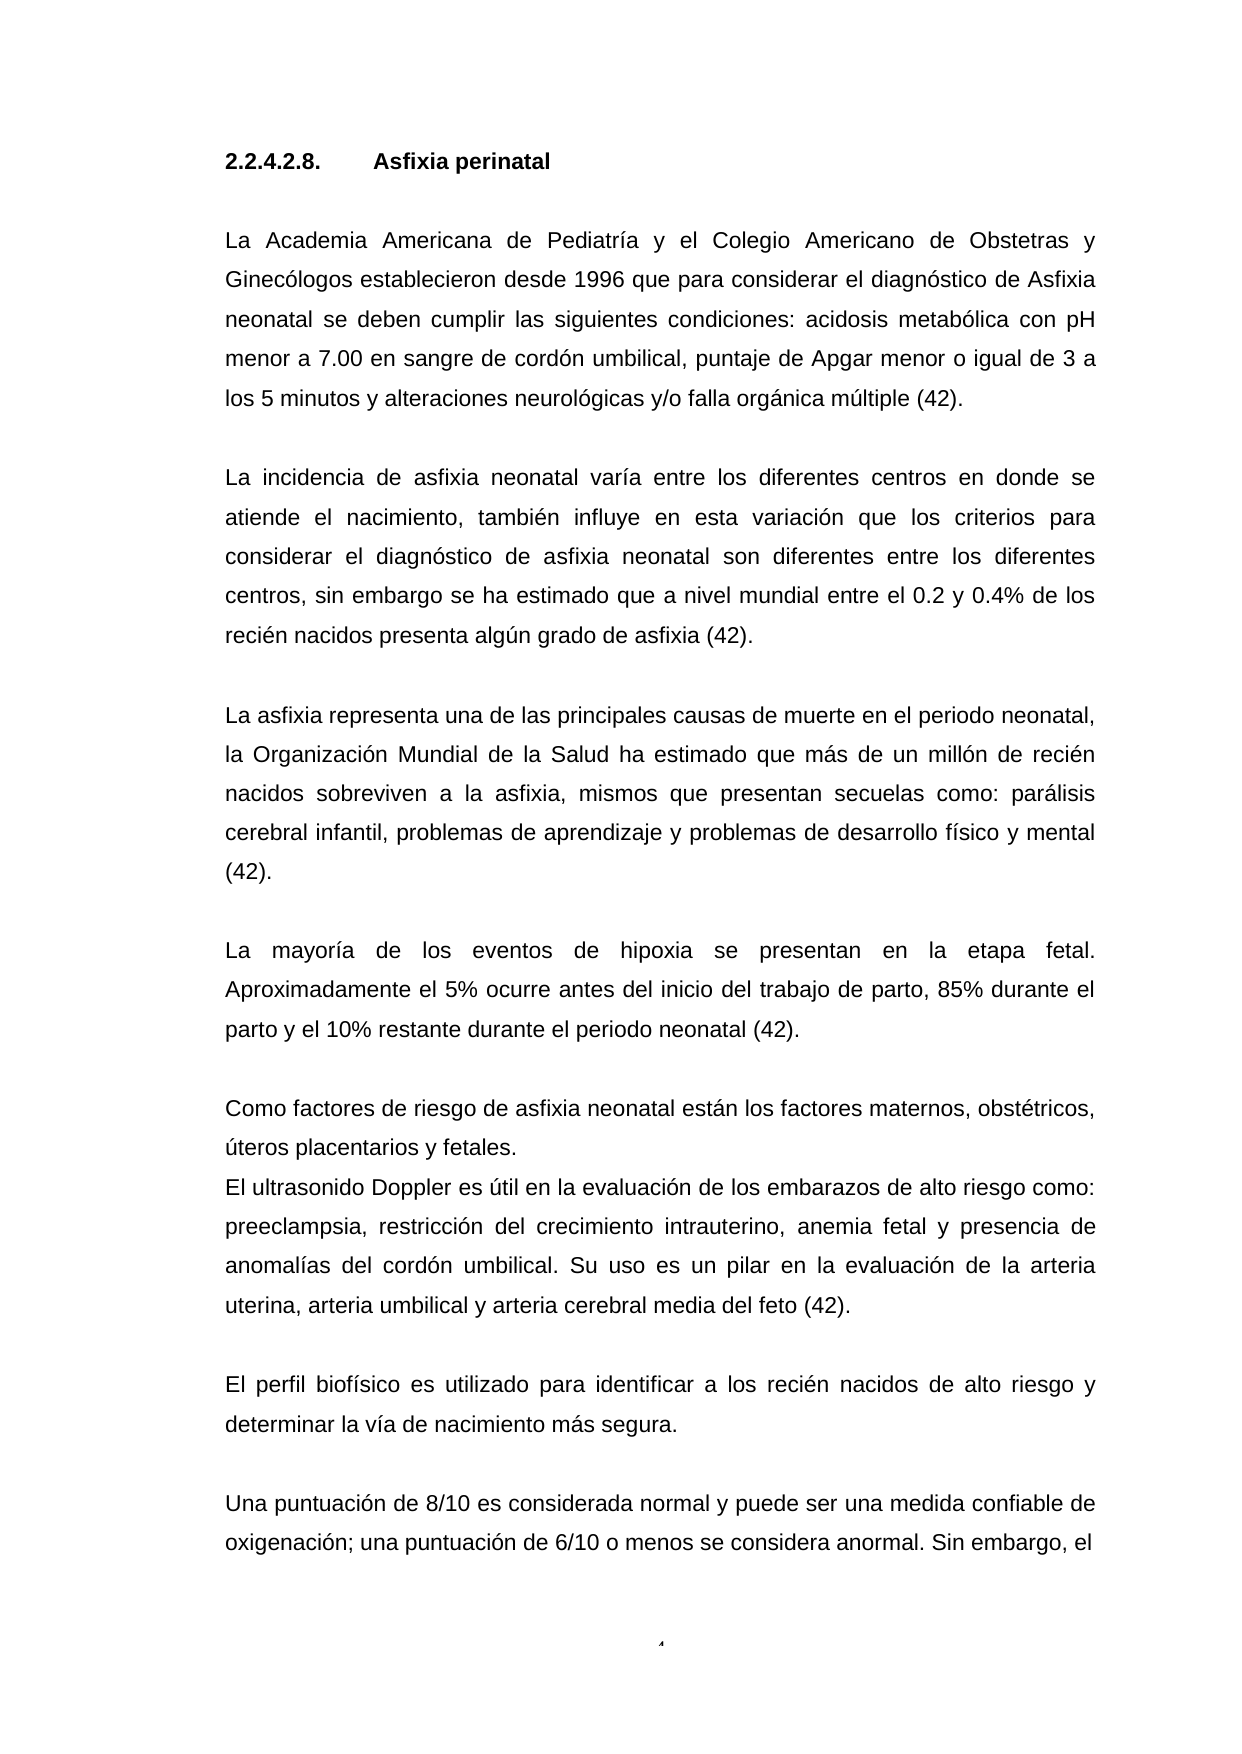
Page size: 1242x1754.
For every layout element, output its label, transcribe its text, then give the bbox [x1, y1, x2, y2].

text La Academia Americana de Pediatría y el Colegio Americano de Obstetras y Ginecólogos establecieron desde 1996 que para considerar el diagnóstico de Asfixia neonatal se deben cumplir las siguientes condiciones: acidosis metabólica con pH menor a 7.00 en sangre de cordón umbilical, puntaje de Apgar menor o igual de 3 a los 5 minutos y alteraciones neurológicas y/o falla orgánica múltiple (42). [225, 227, 1096, 411]
text Una puntuación de 8/10 es considerada normal y puede ser una medida confiable de oxigenación; una puntuación de 6/10 o menos se considera anormal. Sin embargo, el [225, 1490, 1096, 1556]
text La asfixia representa una de las principales causas de muerte en el periodo neonatal, la Organización Mundial de la Salud ha estimado que más de un millón de recién nacidos sobreviven a la asfixia, mismos que presentan secuelas como: parálisis cerebral infantil, problemas de aprendizaje y problemas de desarrollo físico y mental (42). [225, 702, 1096, 884]
text Como factores de riesgo de asfixia neonatal están los factores maternos, obstétricos, úteros placentarios y fetales. [225, 1095, 1095, 1160]
text 2.2.4.2.8. Asfixia perinatal [225, 148, 554, 174]
text La incidencia de asfixia neonatal varía entre los diferentes centros en donde se atiende el nacimiento, también influye en esta variación que los criterios para considerar el diagnóstico de asfixia neonatal son diferentes entre los diferentes centros, sin embargo se ha estimado que a nivel mundial entre el 0.2 y 0.4% de los recién nacidos presenta algún grado de asfixia (42). [225, 464, 1096, 648]
text El perfil biofísico es utilizado para identificar a los recién nacidos de alto riesgo y determinar la vía de nacimiento más segura. [225, 1371, 1096, 1437]
text El ultrasonido Doppler es útil en la evaluación de los embarazos de alto riesgo como: preeclampsia, restricción del crecimiento intrauterino, anemia fetal y presencia de anomalías del cordón umbilical. Su uso es un pilar en la evaluación de la arteria uterina, arteria umbilical y arteria cerebral media del feto (42). [225, 1173, 1096, 1318]
text La mayoría de los eventos de hipoxia se presentan en la etapa fetal. Aproximadamente el 5% ocurre antes del inicio del trabajo de parto, 85% durante el parto y el 10% restante durante el periodo neonatal (42). [225, 937, 1096, 1042]
